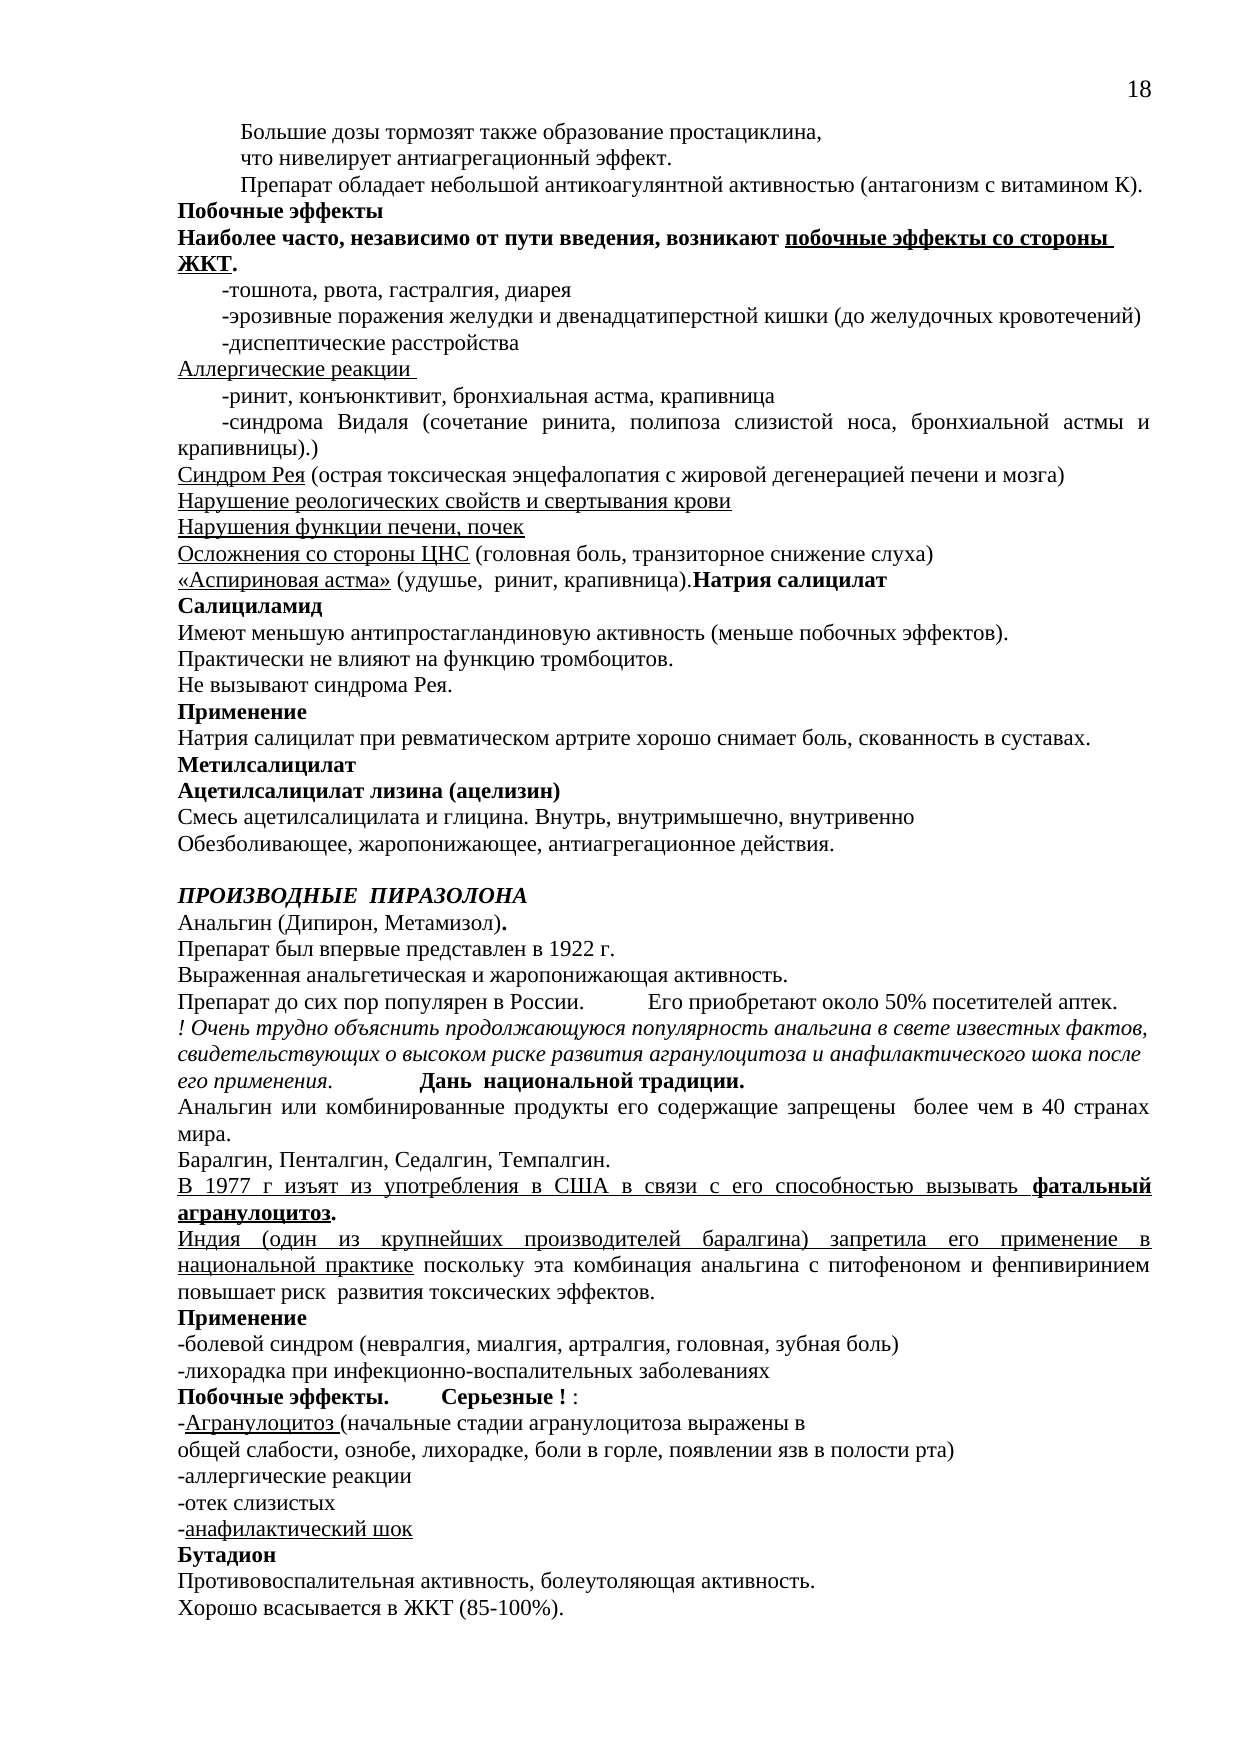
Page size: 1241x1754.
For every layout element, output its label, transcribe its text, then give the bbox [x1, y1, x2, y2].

text -тошнота, рвота, гастралгия, диарея [177, 276, 1152, 303]
text Ацетилсалицилат лизина (ацелизин) [177, 777, 1152, 803]
text Нарушения функции печени, почек [177, 513, 1152, 540]
text Обезболивающее, жаропонижающее, антиагрегационное действия. [177, 830, 1152, 856]
text -Агранулоцитоз (начальные стадии агранулоцитоза выражены в [177, 1409, 1152, 1436]
text Бутадион [177, 1541, 1152, 1568]
text Индия (один из крупнейших производителей баралгина) запретила его применение в национальной практике поскольку эта комбинация анальгина с питофеноном и фенпивиринием повышает риск развития токсических эффектов. [177, 1249, 1152, 1304]
text общей слабости, ознобе, лихорадке, боли в горле, появлении язв в полости рта) [177, 1436, 1152, 1462]
text В изъят из употребления в США в связи с его способностью вызывать фатальный агранулоцитоз. [177, 1172, 1152, 1225]
text Наиболее часто, независимо от пути введения, возникают побочные эффекты со стороны ЖКТ. [177, 223, 1152, 276]
text Препарат до сих пор популярен в России. Его приобретают около 50% посетителей аптек. [177, 988, 1152, 1014]
text Противовоспалительная активность, болеутоляющая активность. [177, 1568, 1152, 1594]
text -эрозивные поражения желудки и двенадцатиперстной кишки (до желудочных кровотечений) [177, 303, 1152, 329]
text Натрия салицилат при ревматическом артрите хорошо снимает боль, скованность в суставах. [177, 724, 1152, 751]
text Метилсалицилат [177, 751, 1152, 777]
text Анальгин (Дипирон, Метамизол). [177, 909, 1152, 935]
text -аллергические реакции [177, 1462, 1152, 1488]
text Не вызывают синдрома Рея. [177, 672, 1152, 698]
text Применение [177, 698, 1152, 724]
text Побочные эффекты [177, 197, 1152, 223]
text Смесь ацетилсалицилата и глицина. Внутрь, внутримышечно, внутривенно [177, 803, 1152, 830]
text -диспептические расстройства [177, 329, 1152, 355]
text «Аспириновая астма» (удушье, ринит, крапивница).Натрия салицилат [177, 566, 1152, 592]
text Препарат был впервые представлен в . [177, 935, 1152, 961]
text -отек слизистых [177, 1488, 1152, 1515]
text Препарат обладает небольшой антикоагулянтной активностью (антагонизм с витамином К). [177, 171, 1152, 197]
text Применение [177, 1304, 1152, 1330]
text Аллергические реакции [177, 355, 1152, 382]
text Большие дозы тормозят также образование простациклина, [177, 118, 1152, 144]
text Имеют меньшую антипростагландиновую активность (меньше побочных эффектов). [177, 619, 1152, 645]
text что нивелирует антиагрегационный эффект. [177, 144, 1152, 171]
text Осложнения со стороны ЦНС (головная боль, транзиторное снижение слуха) [177, 540, 1152, 566]
text Индия (один из крупнейших производителей баралгина) запретила его применение в национальной практике поскольку эта комбинация анальгина с питофеноном и фенпивиринием повышает риск развития токсических эффектов. [177, 1225, 1152, 1248]
text Выраженная анальгетическая и жаропонижающая активность. [177, 961, 1152, 988]
subtitle ПРОИЗВОДНЫЕ ПИРАЗОЛОНА [177, 882, 1152, 909]
text Практически не влияют на функцию тромбоцитов. [177, 645, 1152, 672]
text Салициламид [177, 592, 1152, 619]
text ! Очень трудно объяснить продолжающуюся популярность анальгина в свете известных фактов, свидетельствующих о высоком риске развития агранулоцитоза и анафилактического шока после его применения. Дань национальной традиции. [177, 1014, 1152, 1093]
text -лихорадка при инфекционно-воспалительных заболеваниях [177, 1357, 1152, 1383]
text Синдром Рея (острая токсическая энцефалопатия с жировой дегенерацией печени и мозга) [177, 461, 1152, 487]
text -болевой синдром (невралгия, миалгия, артралгия, головная, зубная боль) [177, 1330, 1152, 1357]
text -анафилактический шок [177, 1515, 1152, 1541]
text Анальгин или комбинированные продукты его содержащие запрещены более чем в 40 странах мира. [177, 1093, 1152, 1146]
text Нарушение реологических свойств и свертывания крови [177, 487, 1152, 513]
text -синдрома Видаля (сочетание ринита, полипоза слизистой носа, бронхиальной астмы и крапивницы).) [177, 408, 1152, 461]
text -ринит, конъюнктивит, бронхиальная астма, крапивница [177, 382, 1152, 408]
text Баралгин, Пенталгин, Седалгин, Темпалгин. [177, 1146, 1152, 1172]
text Побочные эффекты. Серьезные ! : [177, 1383, 1152, 1409]
text Хорошо всасывается в ЖКТ (85-100%). [177, 1594, 1152, 1620]
